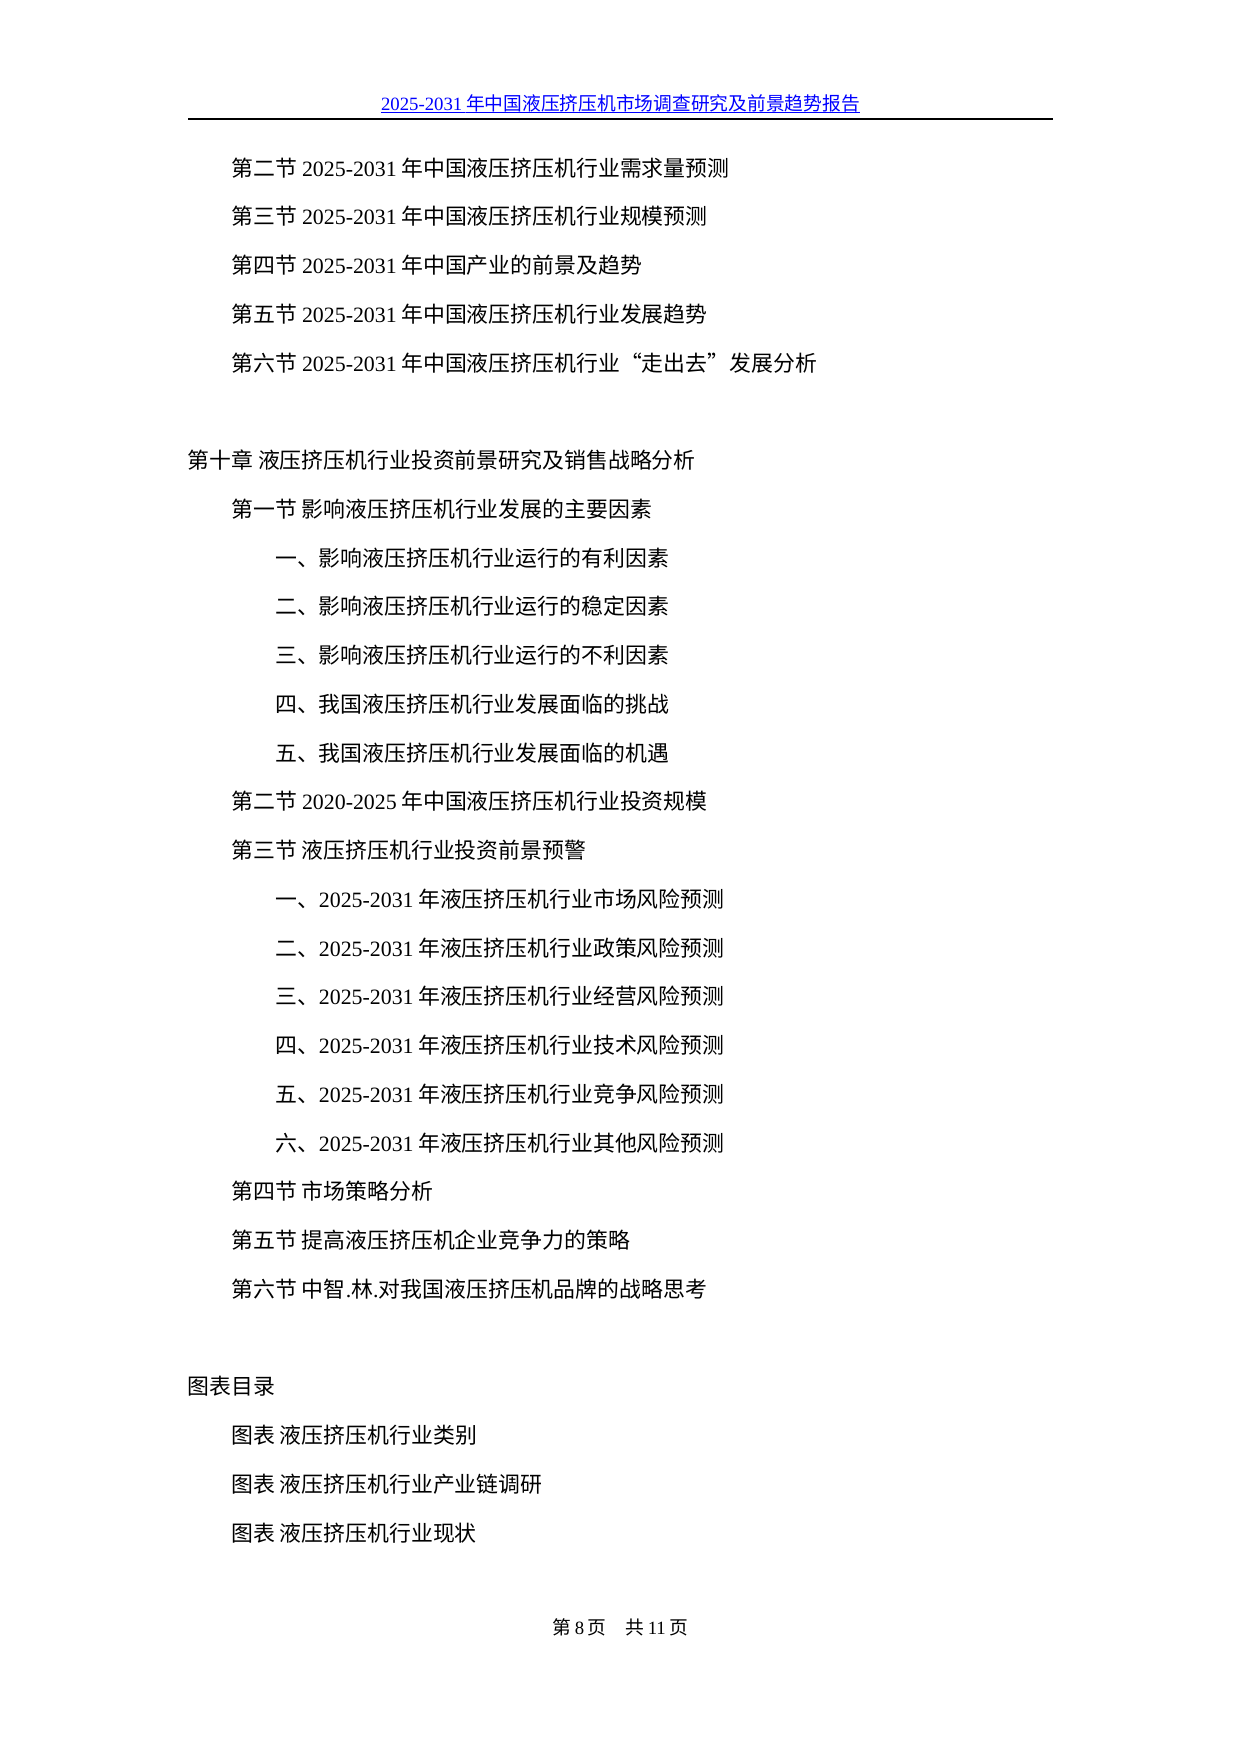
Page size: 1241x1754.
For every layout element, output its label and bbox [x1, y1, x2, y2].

text [187, 150, 1053, 1548]
